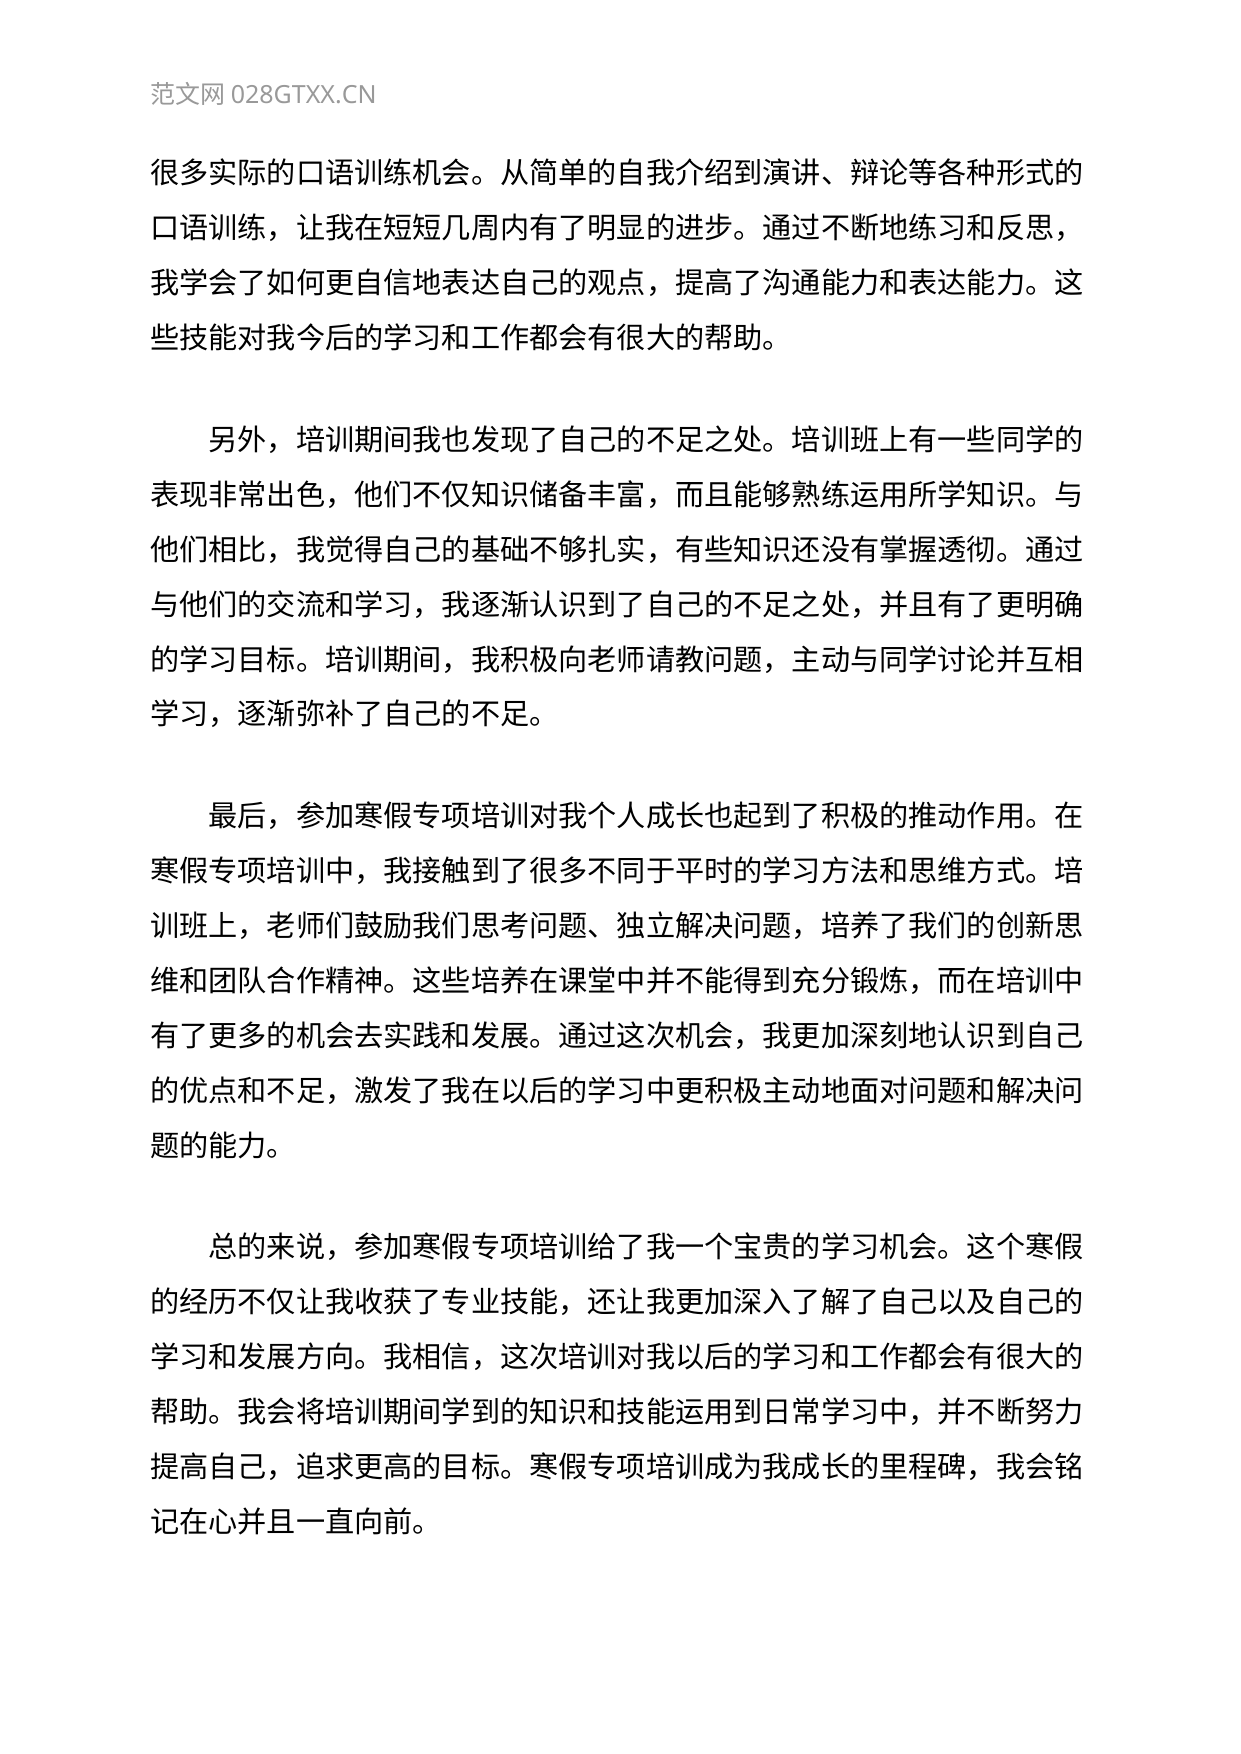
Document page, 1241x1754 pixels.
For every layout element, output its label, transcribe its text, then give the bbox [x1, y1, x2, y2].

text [150, 150, 1090, 357]
text 另外，培训期间我也发现了自己的不足之处。培训班上有一些同学的表现非常出色，他们不仅知识储备丰富，而且能够熟练运用所学知识。与他们相比，我觉得自己的基础不够扎实，有些知识还没有掌握透彻。通过与他们的交流和学习，我逐渐认识到了自己的不足之处，并且有了更明确的学习目标。培训期间，我积极向老师请教问题，主动与同学讨论并互相学习，逐渐弥补了自己的不足。 [150, 416, 1090, 733]
text 总的来说，参加寒假专项培训给了我一个宝贵的学习机会。这个寒假的经历不仅让我收获了专业技能，还让我更加深入了解了自己以及自己的学习和发展方向。我相信，这次培训对我以后的学习和工作都会有很大的帮助。我会将培训期间学到的知识和技能运用到日常学习中，并不断努力提高自己，追求更高的目标。寒假专项培训成为我成长的里程碑，我会铭记在心并且一直向前。 [150, 1224, 1090, 1541]
text 最后，参加寒假专项培训对我个人成长也起到了积极的推动作用。在寒假专项培训中，我接触到了很多不同于平时的学习方法和思维方式。培训班上，老师们鼓励我们思考问题、独立解决问题，培养了我们的创新思维和团队合作精神。这些培养在课堂中并不能得到充分锻炼，而在培训中有了更多的机会去实践和发展。通过这次机会，我更加深刻地认识到自己的优点和不足，激发了我在以后的学习中更积极主动地面对问题和解决问题的能力。 [150, 793, 1090, 1164]
